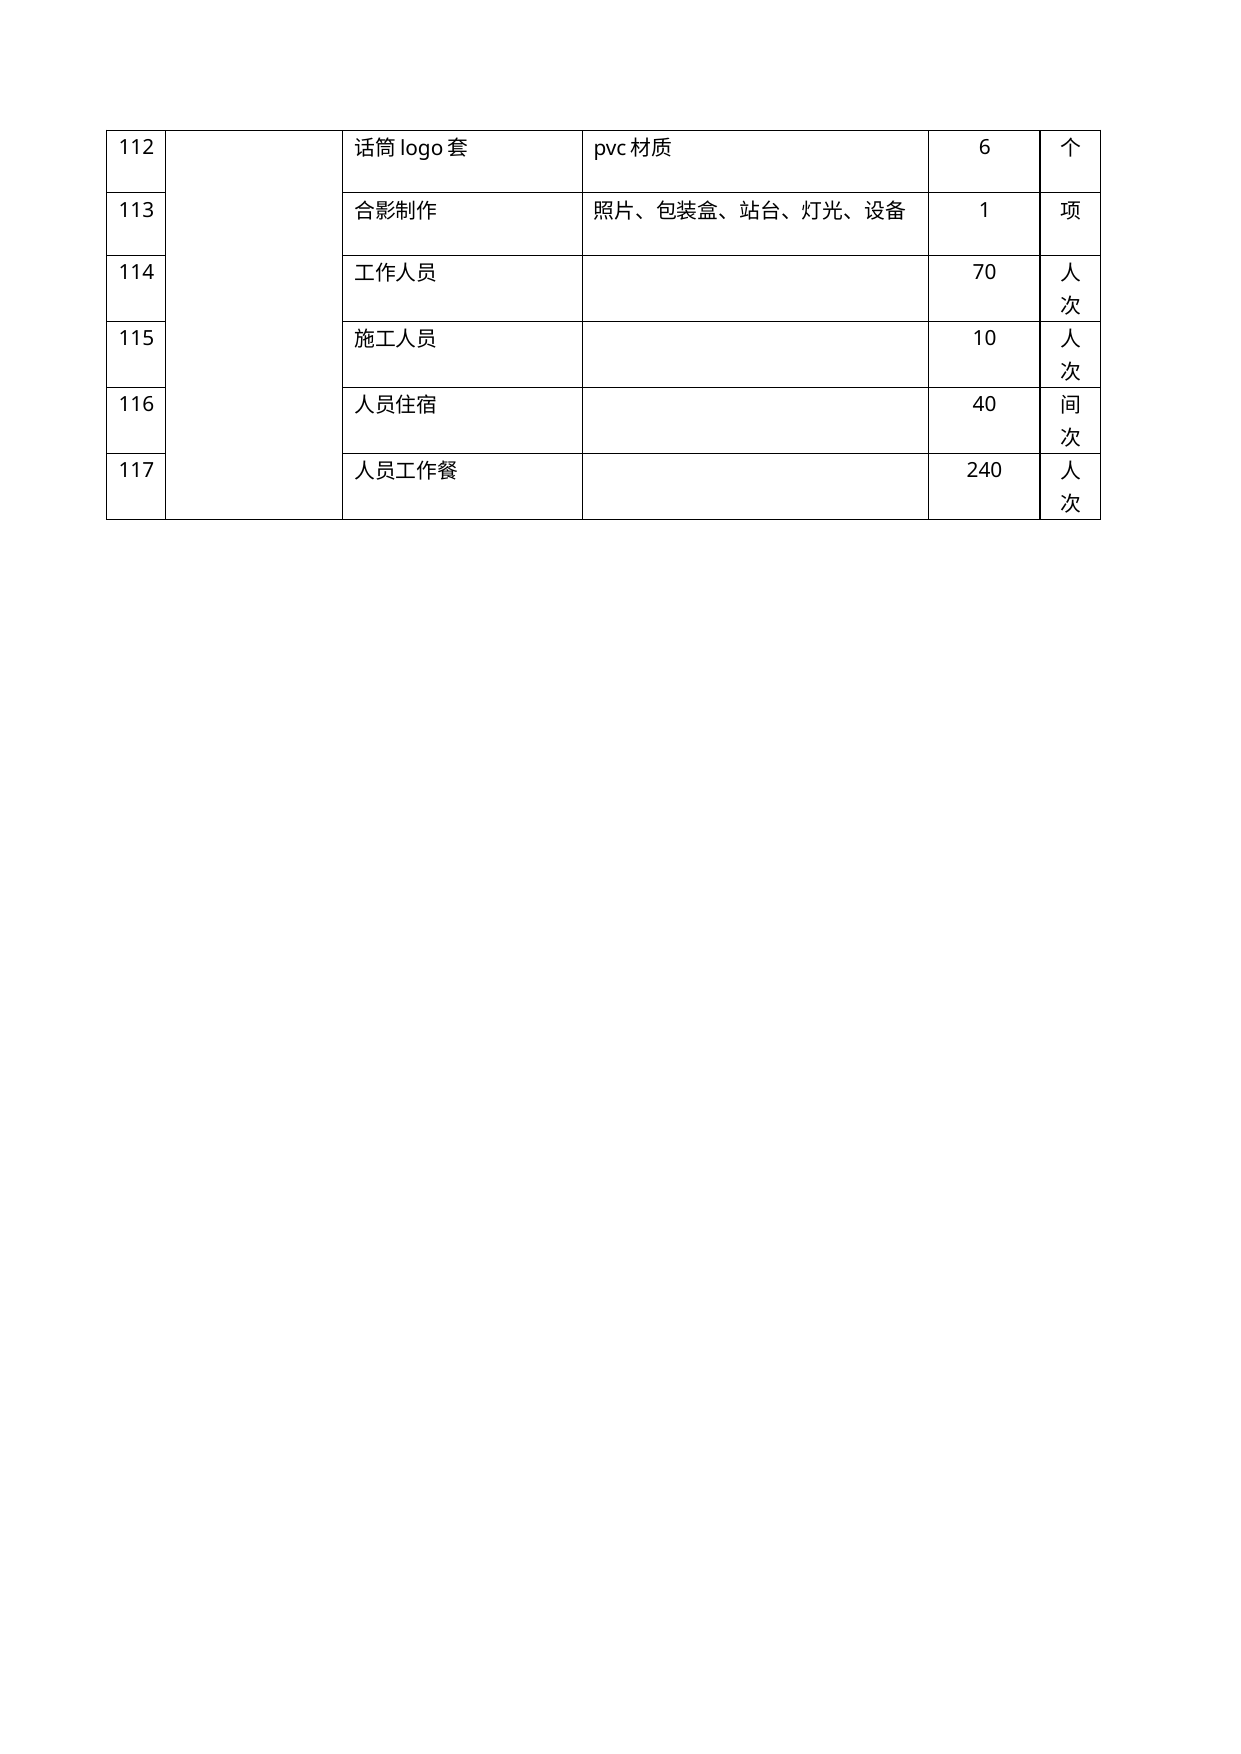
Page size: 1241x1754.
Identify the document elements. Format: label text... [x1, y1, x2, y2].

table_cell 70 [929, 256, 1039, 321]
table_cell 112 [107, 131, 165, 192]
table_cell 6 [929, 131, 1039, 192]
table_cell 人次 [1041, 454, 1100, 519]
table_cell 1 [929, 193, 1039, 254]
table_cell 114 [107, 256, 165, 321]
table_cell 照片、包装盒、站台、灯光、设备 [583, 193, 928, 254]
table_cell 间次 [1041, 388, 1100, 453]
table_cell 40 [929, 388, 1039, 453]
table_cell 117 [107, 454, 165, 519]
table_cell 10 [929, 322, 1039, 387]
table_cell 人次 [1041, 256, 1100, 321]
table_cell [583, 454, 928, 519]
table_cell 个 [1041, 131, 1100, 192]
table_cell 115 [107, 322, 165, 387]
table_cell 人员工作餐 [343, 454, 582, 519]
table_cell pvc材质 [583, 131, 928, 192]
table_cell [583, 322, 928, 387]
table_cell 人次 [1041, 322, 1100, 387]
table_cell 工作人员 [343, 256, 582, 321]
table_cell [583, 388, 928, 453]
table_cell 项 [1041, 193, 1100, 254]
table_cell 施工人员 [343, 322, 582, 387]
table_cell 合影制作 [343, 193, 582, 254]
table_cell 116 [107, 388, 165, 453]
table_cell 240 [929, 454, 1039, 519]
table_cell 人员住宿 [343, 388, 582, 453]
table_cell 113 [107, 193, 165, 254]
table_cell 话筒logo套 [343, 131, 582, 192]
table_cell [583, 256, 928, 321]
